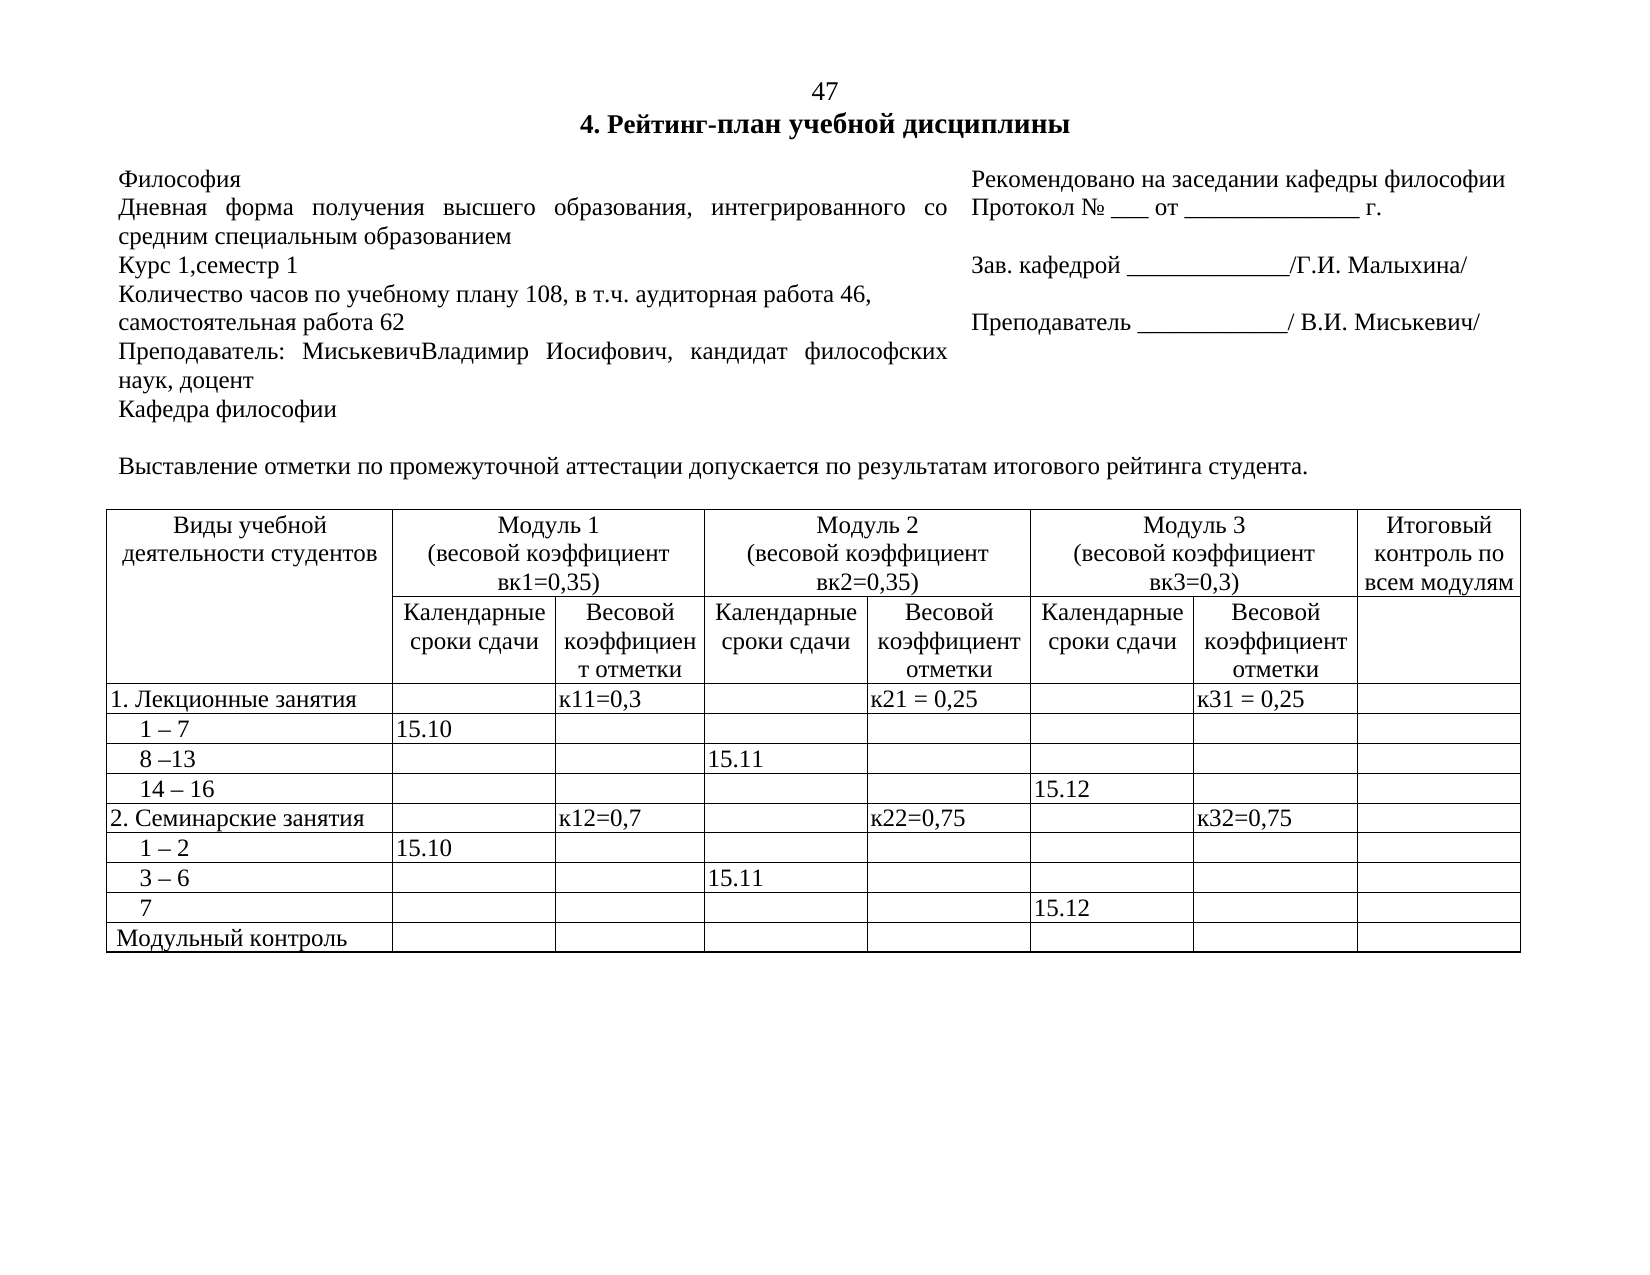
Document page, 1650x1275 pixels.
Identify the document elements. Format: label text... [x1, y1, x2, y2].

table_cell 15.10 [393, 714, 555, 743]
table_cell [1358, 804, 1520, 832]
table_cell [868, 893, 1030, 922]
table_cell [705, 923, 867, 951]
table_cell [868, 863, 1030, 892]
table_cell [1194, 893, 1357, 922]
table_cell [393, 863, 555, 892]
table_cell 15.12 [1031, 893, 1193, 922]
table_cell [393, 684, 555, 713]
table_cell [868, 774, 1030, 802]
table_header Виды учебной деятельности студентов [107, 510, 392, 683]
table_cell Календарные сроки сдачи [705, 597, 867, 683]
table_cell 3 – 6 [107, 863, 392, 892]
table_cell [1194, 744, 1357, 773]
table_cell [393, 893, 555, 922]
table_cell [868, 923, 1030, 951]
table_cell 15.11 [705, 744, 867, 773]
table_cell [393, 923, 555, 951]
table_cell [1358, 714, 1520, 743]
table_cell [393, 774, 555, 802]
table_cell к21 = 0,25 [868, 684, 1030, 713]
table_cell 8 –13 [107, 744, 392, 773]
table_cell 1 – 2 [107, 833, 392, 862]
table_cell [393, 804, 555, 832]
table_cell [1358, 893, 1520, 922]
table_cell [1358, 833, 1520, 862]
table_cell 15.11 [705, 863, 867, 892]
table_cell [1358, 597, 1520, 683]
text Выставление отметки по промежуточной аттестации допускается по результатам итогового рейтинга студента. [118, 451, 1532, 480]
table_header Модуль 1 (весовой коэффициент вк1=0,35) [393, 510, 704, 596]
table_cell [1194, 714, 1357, 743]
table_header Философия Дневная форма получения высшего образования, интегрированного со средним специальным образованием Курс 1,семестр 1 Количество часов по учебному плану 108, в т.ч. аудиторная работа 46, самостоятельная работа 62 Преподаватель: МиськевичВладимир Иосифович, кандидат философских наук, доцент Кафедра философии [107, 164, 960, 422]
table_cell [1031, 923, 1193, 951]
table_cell 15.12 [1031, 774, 1193, 802]
table_cell [556, 714, 704, 743]
table_cell [705, 833, 867, 862]
table_header Рекомендовано на заседании кафедры философии Протокол № ___ от ______________ г. Зав. кафедрой _____________/Г.И. Малыхина/ Преподаватель ____________/ В.И. Миськевич/ [960, 164, 1550, 422]
table_cell [705, 684, 867, 713]
table_cell [1031, 863, 1193, 892]
table_cell 2. Семинарские занятия [107, 804, 392, 832]
table_cell [556, 744, 704, 773]
table_cell [1031, 804, 1193, 832]
table_cell [705, 804, 867, 832]
table_cell [1031, 833, 1193, 862]
table_cell [705, 893, 867, 922]
table_cell [868, 744, 1030, 773]
table_cell к31 = 0,25 [1194, 684, 1357, 713]
table_header Итоговый контроль по всем модулям [1358, 510, 1520, 596]
table_cell [1358, 923, 1520, 951]
table_cell 15.10 [393, 833, 555, 862]
table_cell [868, 714, 1030, 743]
table_cell [1358, 744, 1520, 773]
table_header Модуль 2 (весовой коэффициент вк2=0,35) [705, 510, 1030, 596]
table_cell [1031, 744, 1193, 773]
table_cell Весовой коэффициент отметки [556, 597, 704, 683]
table_cell 14 – 16 [107, 774, 392, 802]
table_cell [556, 923, 704, 951]
table_cell [556, 833, 704, 862]
table_cell [1194, 833, 1357, 862]
table_header Модуль 3 (весовой коэффициент вк3=0,3) [1031, 510, 1357, 596]
table_cell [1358, 774, 1520, 802]
table_cell [1031, 684, 1193, 713]
table_cell [1194, 863, 1357, 892]
table_cell [705, 774, 867, 802]
table_cell Календарные сроки сдачи [393, 597, 555, 683]
table_cell к22=0,75 [868, 804, 1030, 832]
table_cell [393, 744, 555, 773]
table_cell к12=0,7 [556, 804, 704, 832]
table_cell 1. Лекционные занятия [107, 684, 392, 713]
table_cell Весовой коэффициент отметки [868, 597, 1030, 683]
table_cell [1358, 684, 1520, 713]
table_cell [1358, 863, 1520, 892]
table_cell [556, 893, 704, 922]
table_cell к11=0,3 [556, 684, 704, 713]
table_cell [868, 833, 1030, 862]
table_cell Модульный контроль [107, 923, 392, 951]
table_cell Календарные сроки сдачи [1031, 597, 1193, 683]
table_cell [1031, 714, 1193, 743]
table_cell 7 [107, 893, 392, 922]
table_cell Весовой коэффициент отметки [1194, 597, 1357, 683]
table_cell [705, 714, 867, 743]
table_cell [556, 774, 704, 802]
table_cell [556, 863, 704, 892]
table_cell [1194, 774, 1357, 802]
table_cell 1 – 7 [107, 714, 392, 743]
text 4. Рейтинг-план учебной дисциплины [118, 106, 1532, 140]
table_cell к32=0,75 [1194, 804, 1357, 832]
table_cell [1194, 923, 1357, 951]
